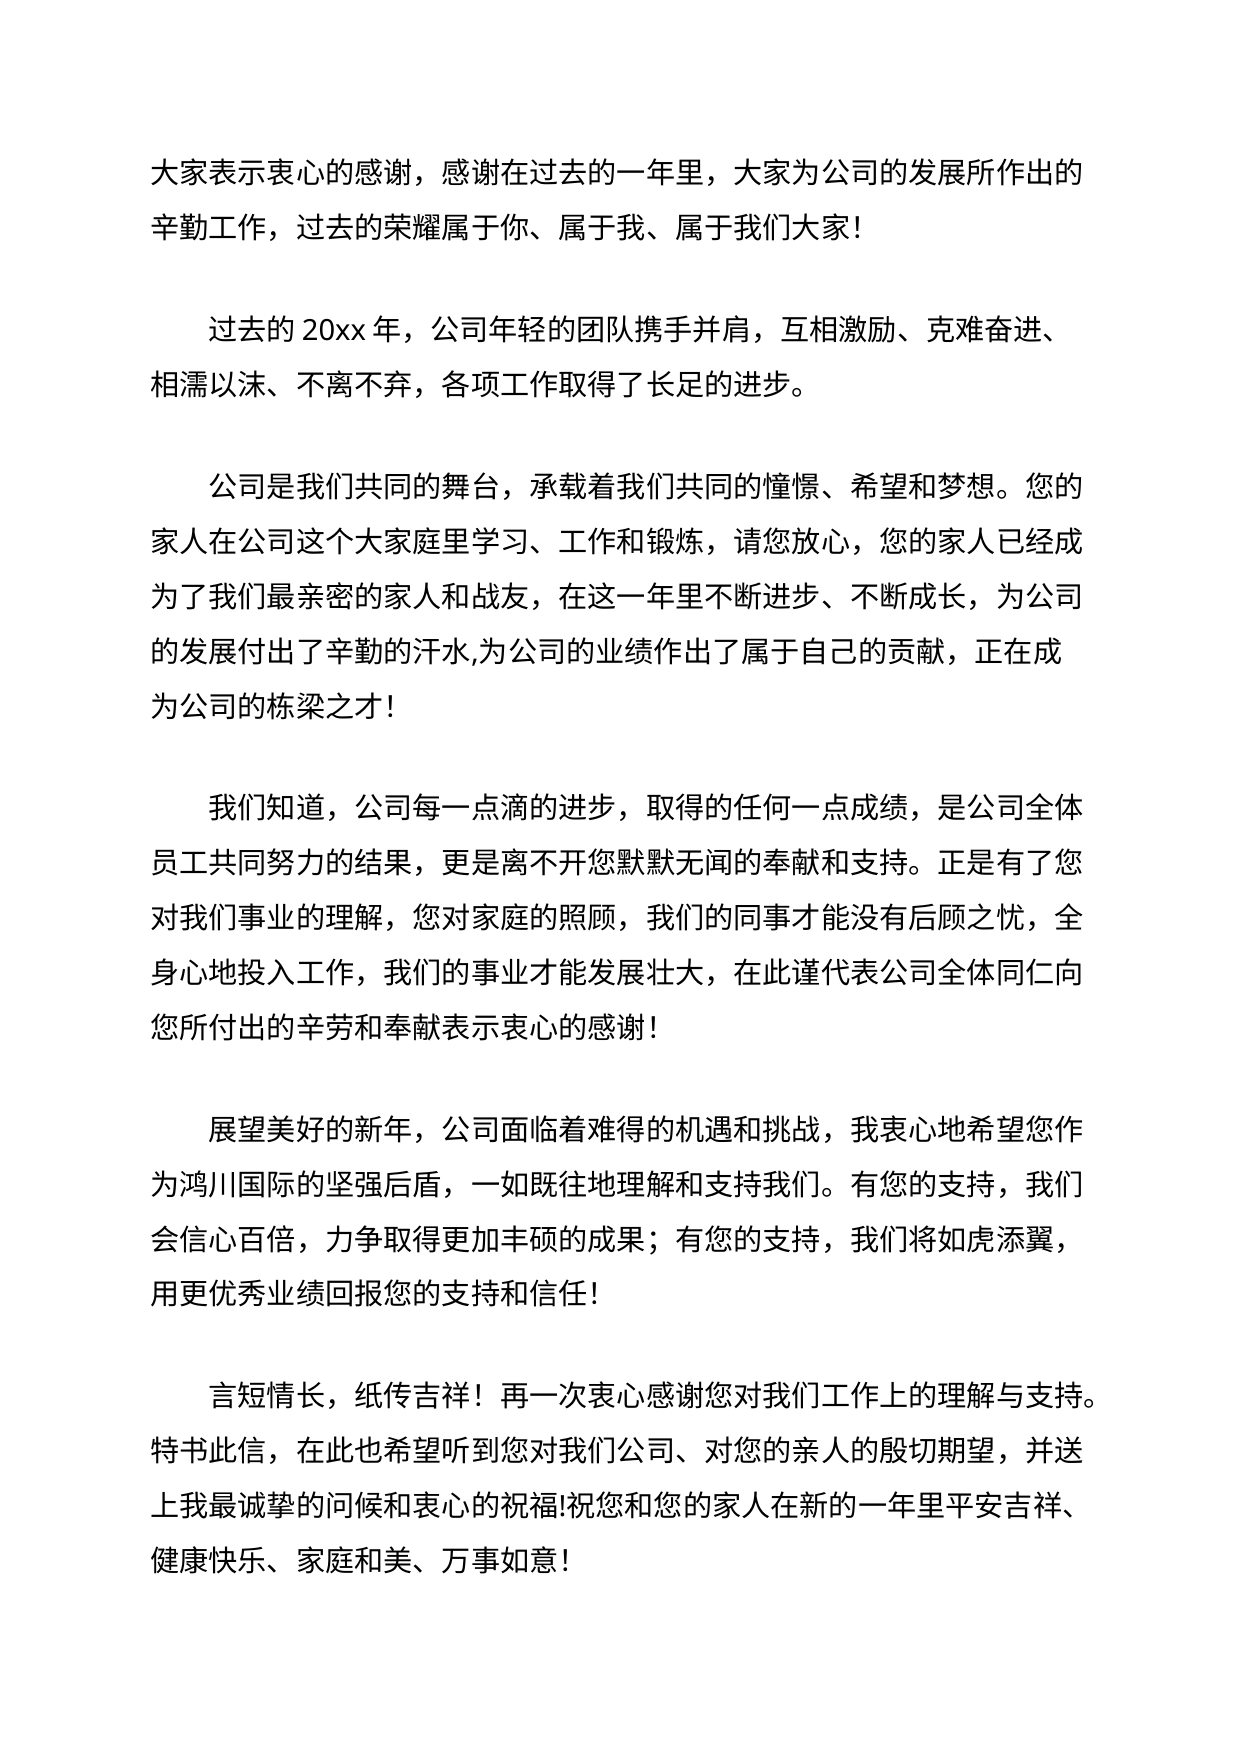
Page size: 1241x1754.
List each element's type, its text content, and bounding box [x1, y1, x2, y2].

text 我们知道，公司每一点滴的进步，取得的任何一点成绩，是公司全体员工共同努力的结果，更是离不开您默默无闻的奉献和支持。正是有了您对我们事业的理解，您对家庭的照顾，我们的同事才能没有后顾之忧，全身心地投入工作，我们的事业才能发展壮大，在此谨代表公司全体同仁向您所付出的辛劳和奉献表示衷心的感谢！ [150, 785, 1090, 1047]
text 过去的20xx年，公司年轻的团队携手并肩，互相激励、克难奋进、相濡以沫、不离不弃，各项工作取得了长足的进步。 [150, 307, 1090, 404]
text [150, 150, 1090, 247]
text 展望美好的新年，公司面临着难得的机遇和挑战，我衷心地希望您作为鸿川国际的坚强后盾，一如既往地理解和支持我们。有您的支持，我们会信心百倍，力争取得更加丰硕的成果；有您的支持，我们将如虎添翼，用更优秀业绩回报您的支持和信任！ [150, 1106, 1090, 1313]
text 公司是我们共同的舞台，承载着我们共同的憧憬、希望和梦想。您的家人在公司这个大家庭里学习、工作和锻炼，请您放心，您的家人已经成为了我们最亲密的家人和战友，在这一年里不断进步、不断成长，为公司的发展付出了辛勤的汗水,为公司的业绩作出了属于自己的贡献，正在成为公司的栋梁之才！ [150, 463, 1090, 725]
text 言短情长，纸传吉祥！再一次衷心感谢您对我们工作上的理解与支持。特书此信，在此也希望听到您对我们公司、对您的亲人的殷切期望，并送上我最诚挚的问候和衷心的祝福!祝您和您的家人在新的一年里平安吉祥、健康快乐、家庭和美、万事如意！ [150, 1373, 1090, 1580]
